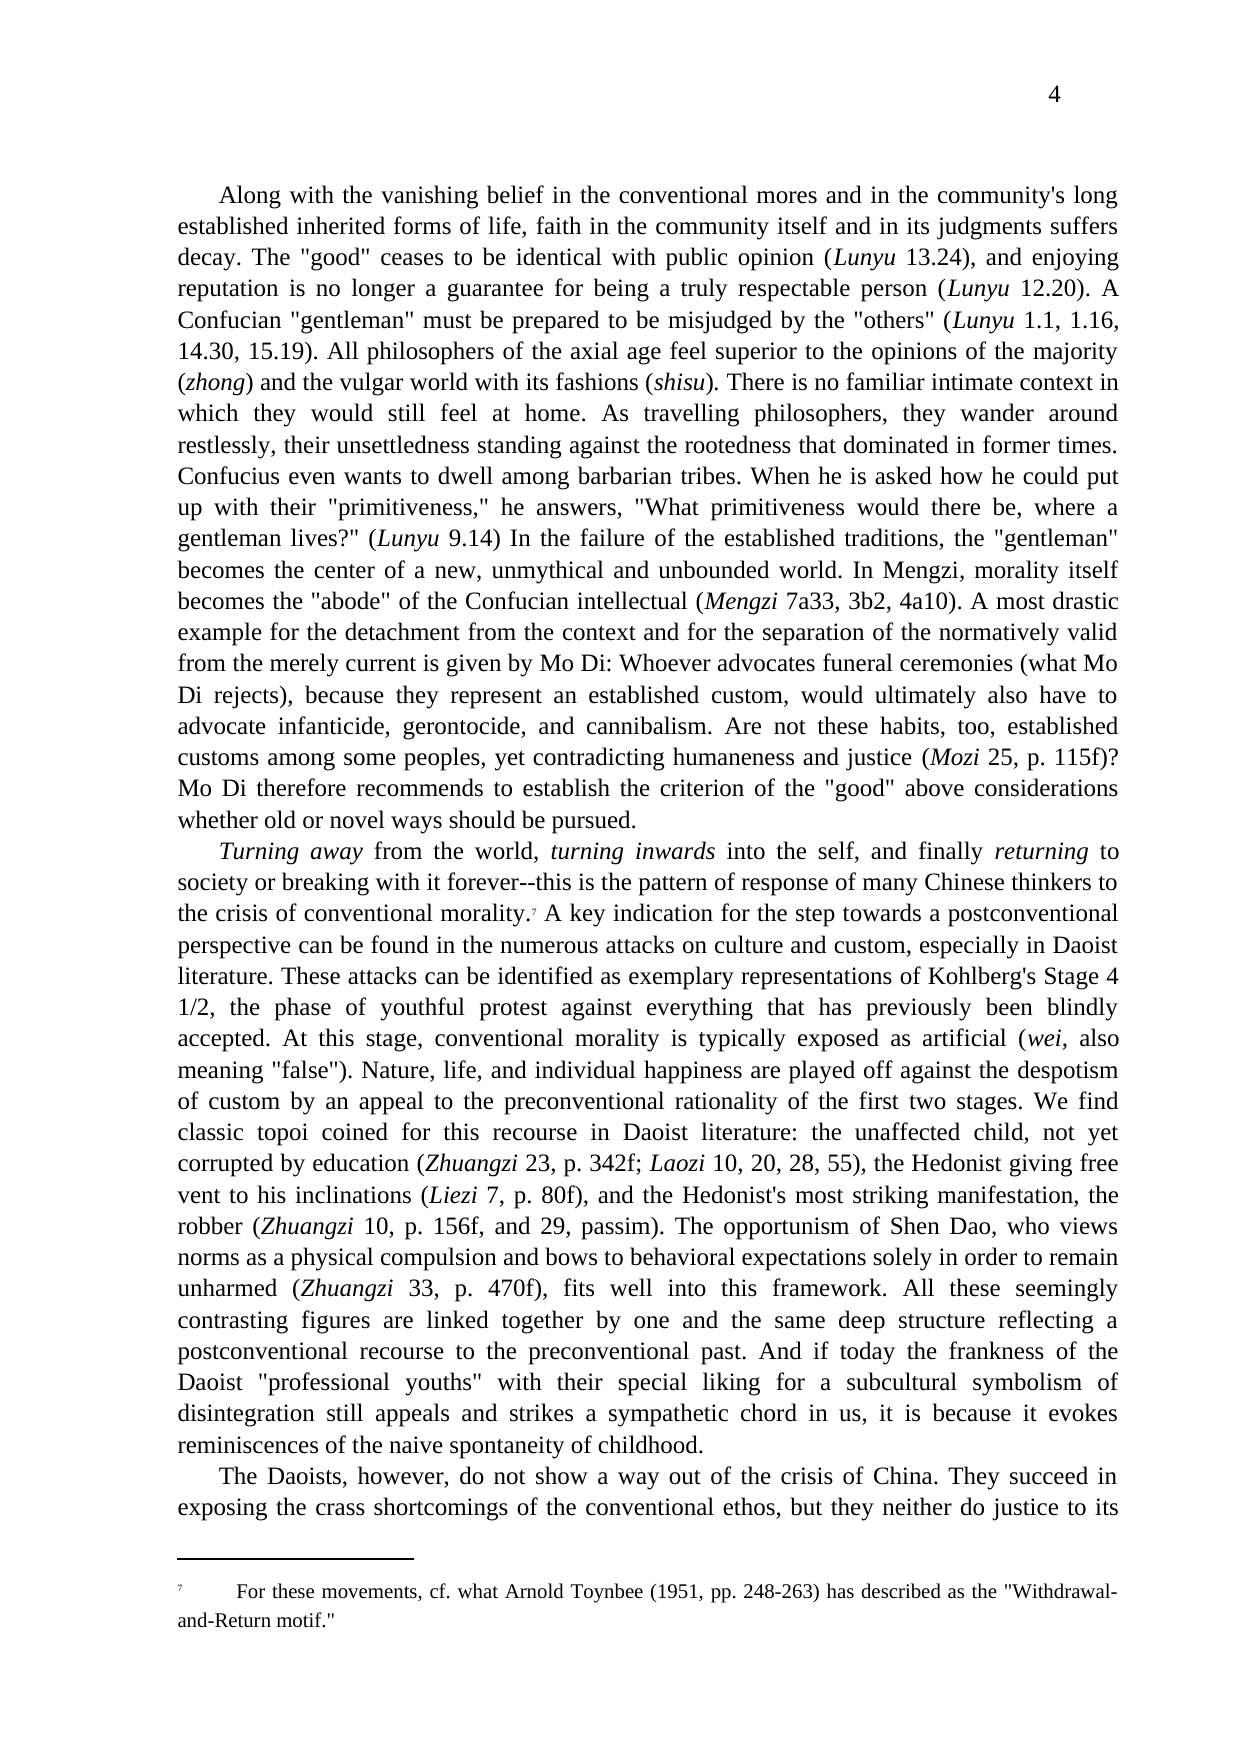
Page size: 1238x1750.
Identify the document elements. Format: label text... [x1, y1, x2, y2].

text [177, 1458, 1119, 1521]
text Turning away from the world, turning inwards into the self, and finally returning to society or breaking with it forever--this is the pattern of response of many Chinese thinkers to the crisis of conventional morality. A key indication for the step towards a postconventional perspective can be found in the numerous attacks on culture and custom, especially in Daoist literature. These attacks can be identified as exemplary representations of Kohlberg's Stage 4 1/2, the phase of youthful protest against everything that has previously been blindly accepted. At this stage, conventional morality is typically exposed as artificial (wei, also meaning "false"). Nature, life, and individual happiness are played off against the despotism of custom by an appeal to the preconventional rationality of the first two stages. We find classic topoi coined for this recourse in Daoist literature: the unaffected child, not yet corrupted by education (Zhuangzi 23, p. 342f; Laozi 10, 20, 28, 55), the Hedonist giving free vent to his inclinations (Liezi 7, p. 80f), and the Hedonist's most striking manifestation, the robber (Zhuangzi 10, p. 156f, and 29, passim). The opportunism of Shen Dao, who views norms as a physical compulsion and bows to behavioral expectations solely in order to remain unharmed (Zhuangzi 33, p. 470f), fits well into this framework. All these seemingly contrasting figures are linked together by one and the same deep structure reflecting a postconventional recourse to the preconventional past. And if today the frankness of the Daoist "professional youths" with their special liking for a subcultural symbolism of disintegration still appeals and strikes a sympathetic chord in us, it is because it evokes reminiscences of the naive spontaneity of childhood. [177, 833, 1119, 1458]
text Along with the vanishing belief in the conventional mores and in the community's long established inherited forms of life, faith in the community itself and in its judgments suffers decay. The "good" ceases to be identical with public opinion (Lunyu 13.24), and enjoying reputation is no longer a guarantee for being a truly respectable person (Lunyu 12.20). A Confucian "gentleman" must be prepared to be misjudged by the "others" (Lunyu 1.1, 1.16, 14.30, 15.19). All philosophers of the axial age feel superior to the opinions of the majority (zhong) and the vulgar world with its fashions (shisu). There is no familiar intimate context in which they would still feel at home. As travelling philosophers, they wander around restlessly, their unsettledness standing against the rootedness that dominated in former times. Confucius even wants to dwell among barbarian tribes. When he is asked how he could put up with their "primitiveness," he answers, "What primitiveness would there be, where a gentleman lives?" (Lunyu 9.14) In the failure of the established traditions, the "gentleman" becomes the center of a new, unmythical and unbounded world. In Mengzi, morality itself becomes the "abode" of the Confucian intellectual (Mengzi 7a33, 3b2, 4a10). A most drastic example for the detachment from the context and for the separation of the normatively valid from the merely current is given by Mo Di: Whoever advocates funeral ceremonies (what Mo Di rejects), because they represent an established custom, would ultimately also have to advocate infanticide, gerontocide, and cannibalism. Are not these habits, too, established customs among some peoples, yet contradicting humaneness and justice (Mozi 25, p. 115f)? Mo Di therefore recommends to establish the criterion of the "good" above considerations whether old or novel ways should be pursued. [177, 177, 1119, 833]
